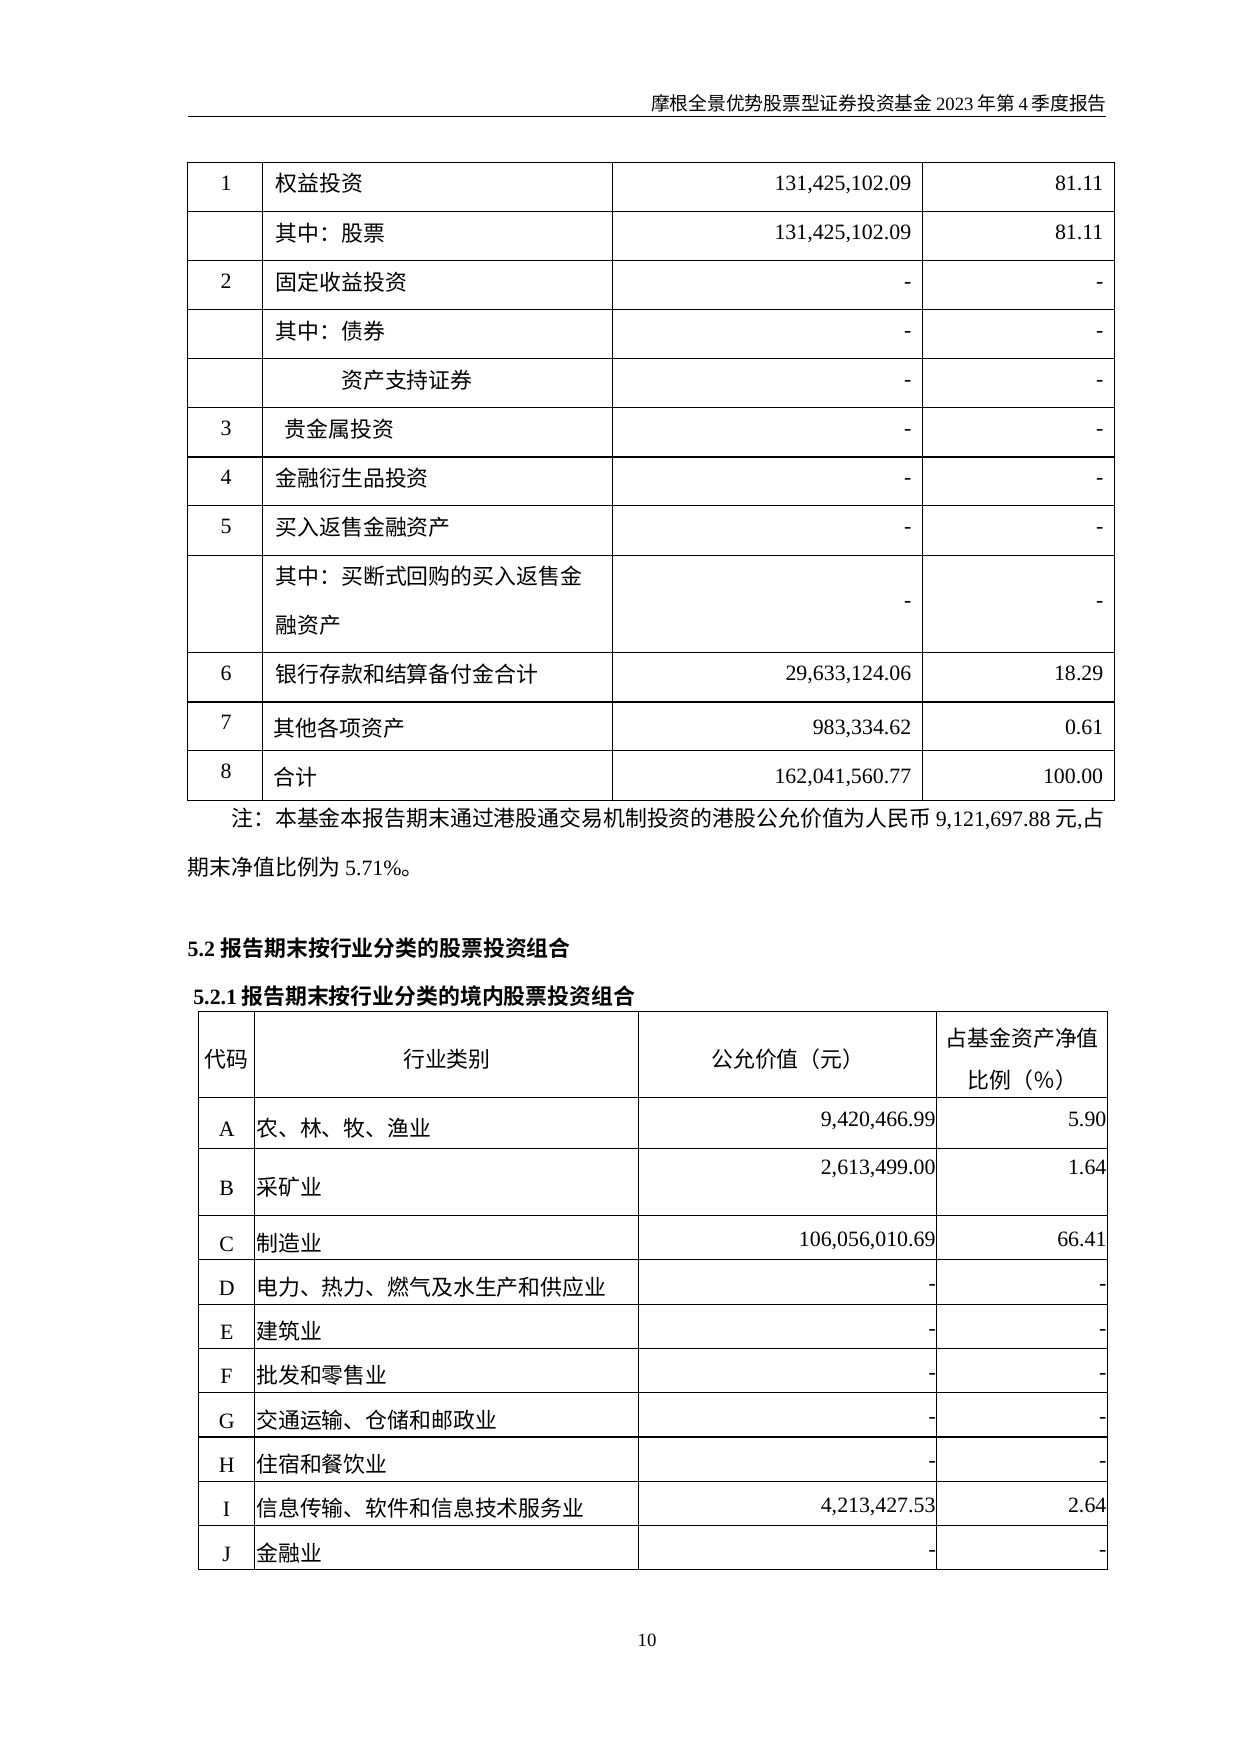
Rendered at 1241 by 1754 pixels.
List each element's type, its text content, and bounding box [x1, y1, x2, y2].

table_cell B [199, 1149, 254, 1215]
table_cell C [199, 1216, 254, 1259]
table_cell - [639, 1393, 936, 1436]
table_cell E [199, 1305, 254, 1348]
table_cell 其中：买断式回购的买入返售金融资产 [263, 556, 612, 652]
table_cell - [613, 261, 922, 309]
table_cell 2,613,499.00 [639, 1149, 936, 1215]
table_cell 106,056,010.69 [639, 1216, 936, 1259]
table_cell [188, 310, 262, 358]
table_cell 2.64 [937, 1482, 1107, 1525]
table_cell 9,420,466.99 [639, 1098, 936, 1147]
table_cell 交通运输、仓储和邮政业 [255, 1393, 638, 1436]
table_cell - [923, 506, 1114, 554]
table_header 公允价值（元） [639, 1012, 936, 1097]
table_cell F [199, 1349, 254, 1392]
table_cell - [923, 310, 1114, 358]
table_cell - [937, 1349, 1107, 1392]
table_cell - [923, 408, 1114, 456]
table_cell J [199, 1526, 254, 1569]
table_cell D [199, 1260, 254, 1304]
table_header 代码 [199, 1012, 254, 1097]
table_cell [188, 359, 262, 407]
table_cell 其中：股票 [263, 212, 612, 260]
text 5.2.1报告期末按行业分类的境内股票投资组合 [187, 978, 1106, 1011]
table_cell [188, 556, 262, 652]
table_cell - [923, 359, 1114, 407]
table_cell - [639, 1260, 936, 1304]
table_cell I [199, 1482, 254, 1525]
table_cell 住宿和餐饮业 [255, 1438, 638, 1481]
table_cell 7 [188, 703, 262, 750]
table_cell A [199, 1098, 254, 1147]
table_cell - [613, 310, 922, 358]
table_cell - [613, 506, 922, 554]
table_cell 4 [188, 458, 262, 505]
table_cell 1.64 [937, 1149, 1107, 1215]
table_cell - [923, 261, 1114, 309]
table_cell 权益投资 [263, 163, 612, 211]
text 5.2 报告期末按行业分类的股票投资组合 [187, 930, 1106, 963]
table_cell 金融业 [255, 1526, 638, 1569]
table_cell G [199, 1393, 254, 1436]
table_cell 批发和零售业 [255, 1349, 638, 1392]
table_cell [188, 212, 262, 260]
table_cell 合计 [263, 751, 612, 799]
table_cell 3 [188, 408, 262, 456]
table_cell - [937, 1393, 1107, 1436]
table_cell 66.41 [937, 1216, 1107, 1259]
table_cell - [613, 359, 922, 407]
table_cell 162,041,560.77 [613, 751, 922, 799]
table_cell 1 [188, 163, 262, 211]
table_cell 固定收益投资 [263, 261, 612, 309]
table_cell - [937, 1438, 1107, 1481]
table_cell 金融衍生品投资 [263, 458, 612, 505]
table_cell 8 [188, 751, 262, 799]
table_cell 采矿业 [255, 1149, 638, 1215]
table_cell - [937, 1305, 1107, 1348]
table_header 占基金资产净值比例（％） [937, 1012, 1107, 1097]
table_cell - [613, 458, 922, 505]
table_cell 6 [188, 653, 262, 701]
table_cell - [639, 1438, 936, 1481]
table_cell 983,334.62 [613, 703, 922, 750]
table_cell 2 [188, 261, 262, 309]
table_cell 0.61 [923, 703, 1114, 750]
table_cell 贵金属投资 [263, 408, 612, 456]
table_cell - [923, 556, 1114, 652]
table_cell 5.90 [937, 1098, 1107, 1147]
table_cell 4,213,427.53 [639, 1482, 936, 1525]
table_cell 建筑业 [255, 1305, 638, 1348]
table_cell - [639, 1526, 936, 1569]
table_cell 农、林、牧、渔业 [255, 1098, 638, 1147]
table_cell - [639, 1349, 936, 1392]
table_cell 5 [188, 506, 262, 554]
table_cell - [937, 1526, 1107, 1569]
table_cell 制造业 [255, 1216, 638, 1259]
table_cell 其中：债券 [263, 310, 612, 358]
table_cell - [639, 1305, 936, 1348]
table_cell 信息传输、软件和信息技术服务业 [255, 1482, 638, 1525]
text 注：本基金本报告期末通过港股通交易机制投资的港股公允价值为人民币9,121,697.88元,占期末净值比例为5.71%。 [187, 801, 1106, 882]
table_cell - [613, 556, 922, 652]
table_header 行业类别 [255, 1012, 638, 1097]
table_cell 资产支持证券 [263, 359, 612, 407]
table_cell - [937, 1260, 1107, 1304]
table_cell 81.11 [923, 163, 1114, 211]
table_cell 100.00 [923, 751, 1114, 799]
table_cell 131,425,102.09 [613, 163, 922, 211]
table_cell 银行存款和结算备付金合计 [263, 653, 612, 701]
table_cell 131,425,102.09 [613, 212, 922, 260]
table_cell 电力、热力、燃气及水生产和供应业 [255, 1260, 638, 1304]
table_cell H [199, 1438, 254, 1481]
table_cell 买入返售金融资产 [263, 506, 612, 554]
table_cell 29,633,124.06 [613, 653, 922, 701]
table_cell 18.29 [923, 653, 1114, 701]
table_cell 其他各项资产 [263, 703, 612, 750]
table_cell - [613, 408, 922, 456]
table_cell - [923, 458, 1114, 505]
table_cell 81.11 [923, 212, 1114, 260]
